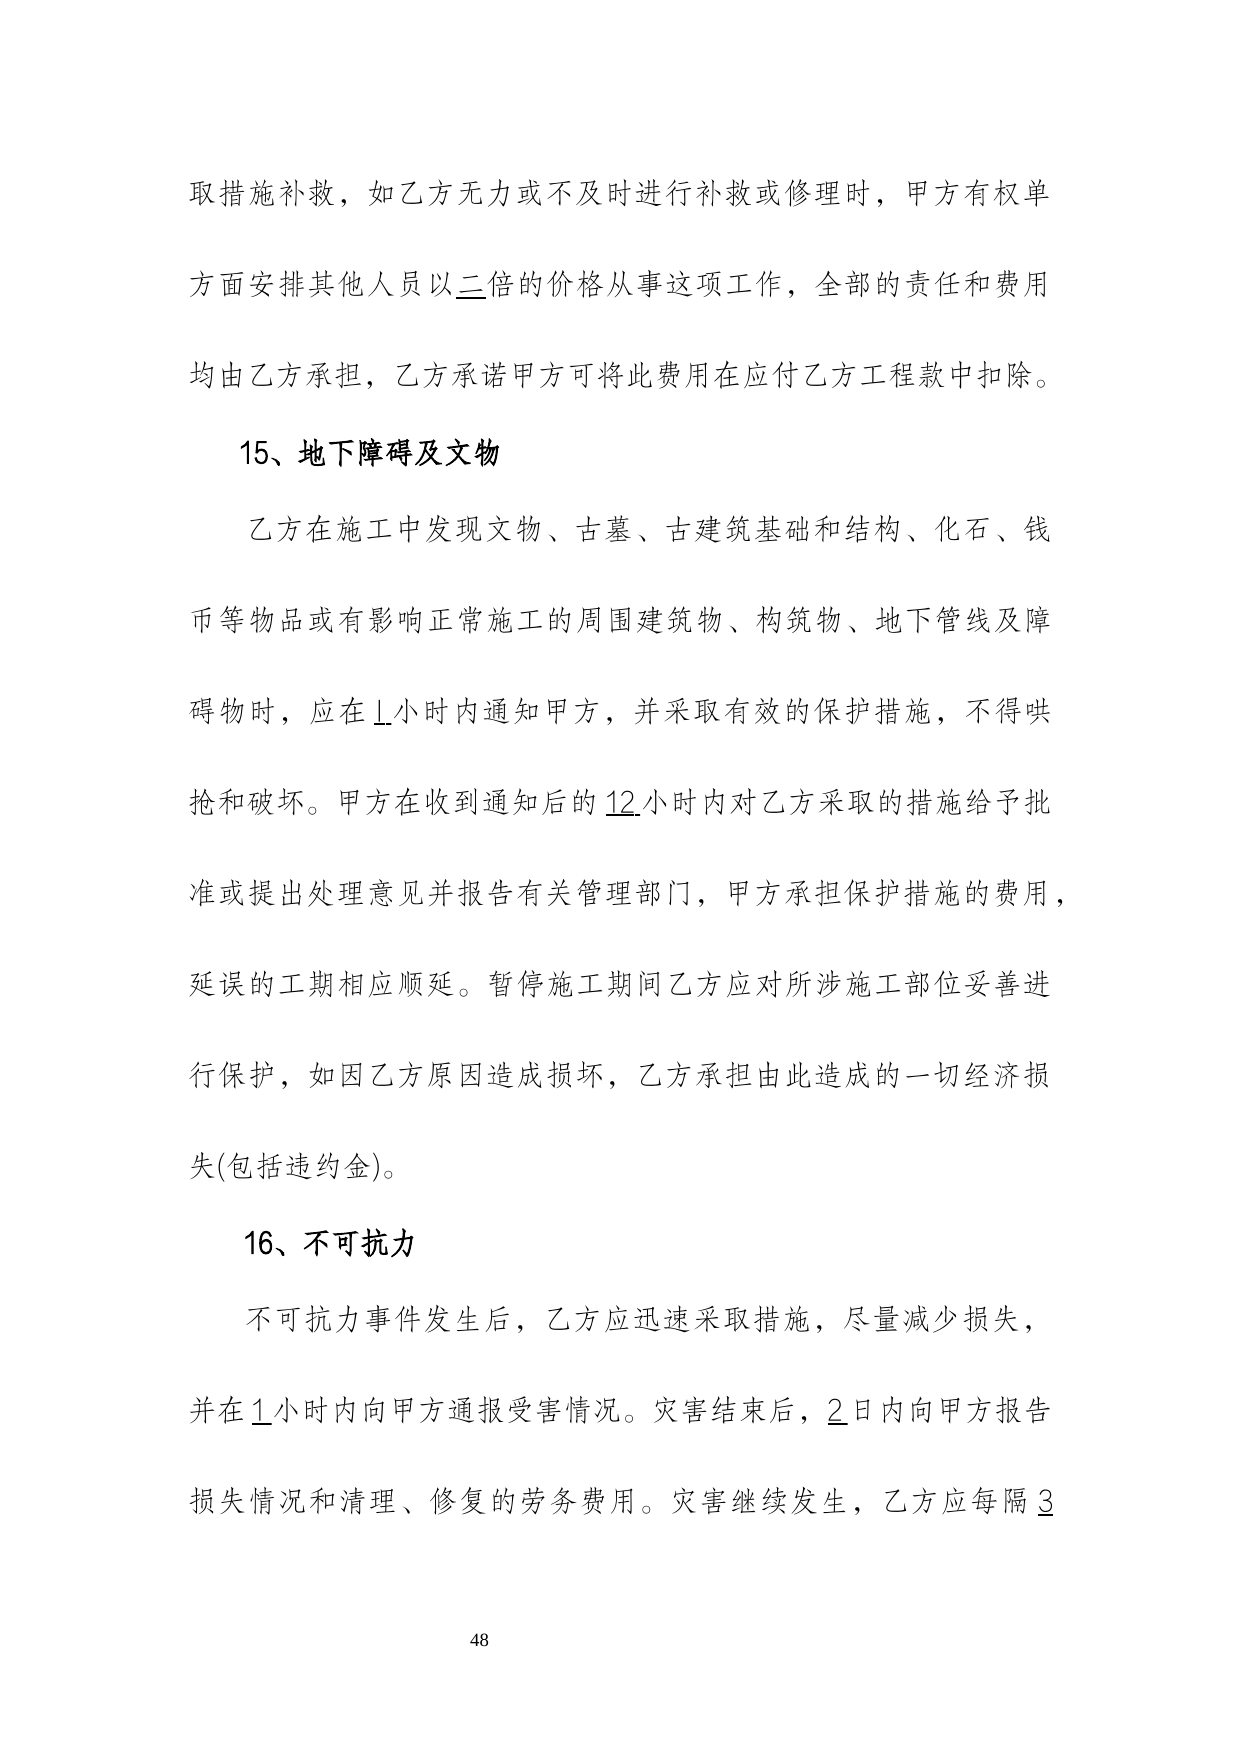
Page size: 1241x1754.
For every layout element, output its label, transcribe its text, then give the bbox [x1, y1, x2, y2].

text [187, 164, 1053, 407]
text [187, 1291, 1053, 1533]
text 乙方在施工中发现文物、古墓、古建筑基础和结构、化石、钱币等物品或有影响正常施工的周围建筑物、构筑物、地下管线及障碍物时，应在l小时内通知甲方，并采取有效的保护措施，不得哄抢和破坏。甲方在收到通知后的12小时内对乙方采取的措施给予批准或提出处理意见并报告有关管理部门，甲方承担保护措施的费用，延误的工期相应顺延。暂停施工期间乙方应对所涉施工部位妥善进行保护，如因乙方原因造成损坏，乙方承担由此造成的一切经济损失(包括违约金)。 [187, 500, 1053, 1197]
text 16、不可抗力 [187, 1214, 1053, 1274]
text 15、地下障碍及文物 [187, 423, 1053, 484]
